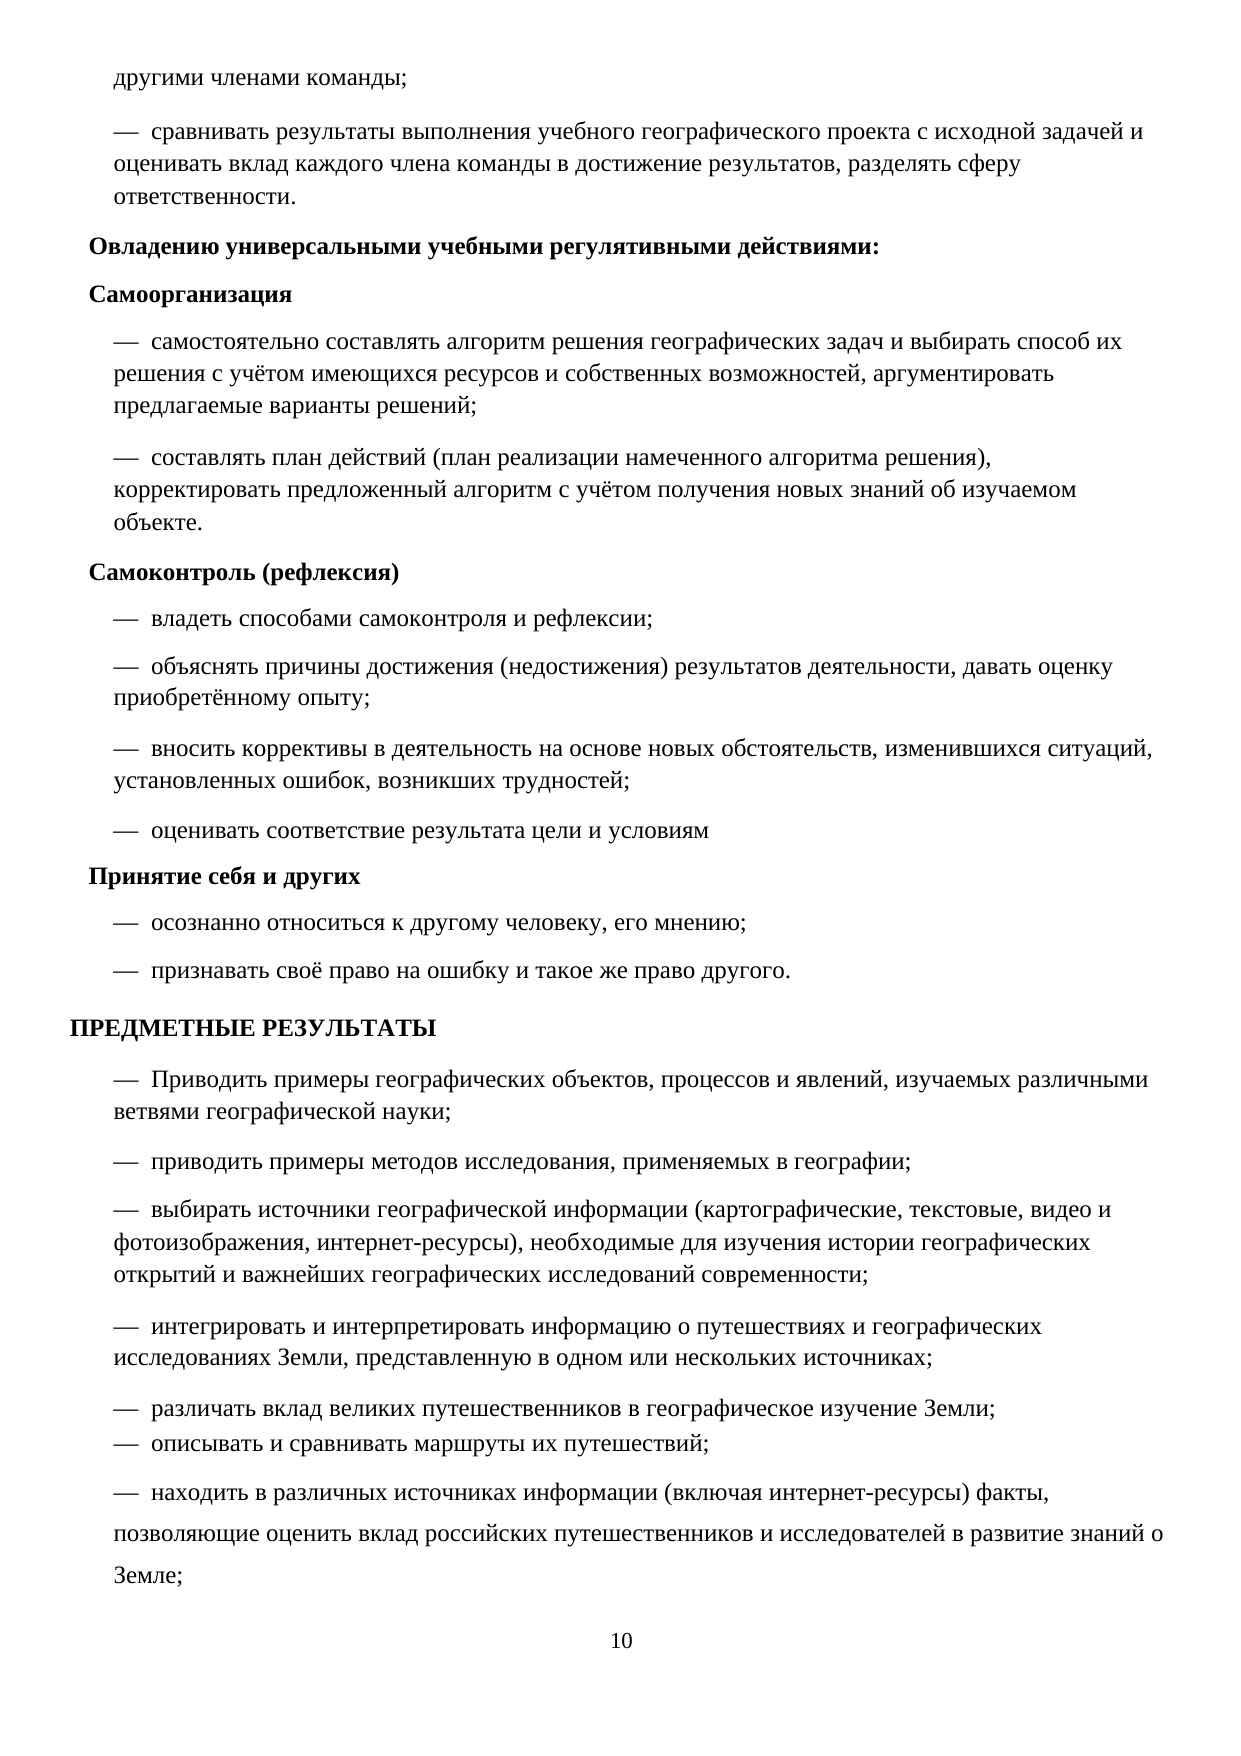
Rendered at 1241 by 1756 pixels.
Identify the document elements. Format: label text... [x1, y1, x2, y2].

list интегрировать и интерпретировать информацию о путешествиях и географических исследованиях Земли, представленную в одном или нескольких источниках; [113, 1311, 1042, 1371]
list объяснять причины достижения (недостижения) результатов деятельности, давать оценку приобретённому опыту; [113, 651, 1114, 711]
list оценивать соответствие результата цели и условиям [113, 815, 1184, 844]
list осознанно относиться к другому человеку, его мнению; [113, 907, 1184, 936]
list выбирать источники географической информации (картографические, текстовые, видео и фотоизображения, интернет-ресурсы), необходимые для изучения истории географических открытий и важнейших географических исследований современности; [113, 1194, 1112, 1288]
list составлять план действий (план реализации намеченного алгоритма решения), корректировать предложенный алгоритм с учётом получения новых знаний об изучаемом объекте. [113, 442, 1077, 535]
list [113, 1477, 1165, 1589]
list сравнивать результаты выполнения учебного географического проекта с исходной задачей и оценивать вклад каждого члена команды в достижение результатов, разделять сферу ответственности. [113, 116, 1143, 209]
subtitle ПРЕДМЕТНЫЕ РЕЗУЛЬТАТЫ [69, 1013, 1184, 1042]
list приводить примеры методов исследования, применяемых в географии; [113, 1146, 1184, 1174]
list Приводить примеры географических объектов, процессов и явлений, изучаемых различными ветвями географической науки; [113, 1064, 1150, 1124]
subtitle Принятие себя и других [88, 861, 1184, 890]
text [113, 62, 1135, 91]
list самостоятельно составлять алгоритм решения географических задач и выбирать способ их решения с учётом имеющихся ресурсов и собственных возможностей, аргументировать [113, 326, 1122, 387]
list описывать и сравнивать маршруты их путешествий; [113, 1428, 1165, 1457]
text предлагаемые варианты решений; [113, 390, 1184, 419]
list различать вклад великих путешественников в географическое изучение Земли; [113, 1393, 1184, 1421]
list вносить коррективы в деятельность на основе новых обстоятельств, изменившихся ситуаций, установленных ошибок, возникших трудностей; [113, 733, 1153, 793]
subtitle Самоконтроль (рефлексия) [88, 557, 1184, 586]
list владеть способами самоконтроля и рефлексии; [113, 603, 1184, 631]
subtitle Овладению универсальными учебными регулятивными действиями: Самоорганизация [88, 231, 883, 307]
list признавать своё право на ошибку и такое же право другого. [113, 955, 1184, 983]
